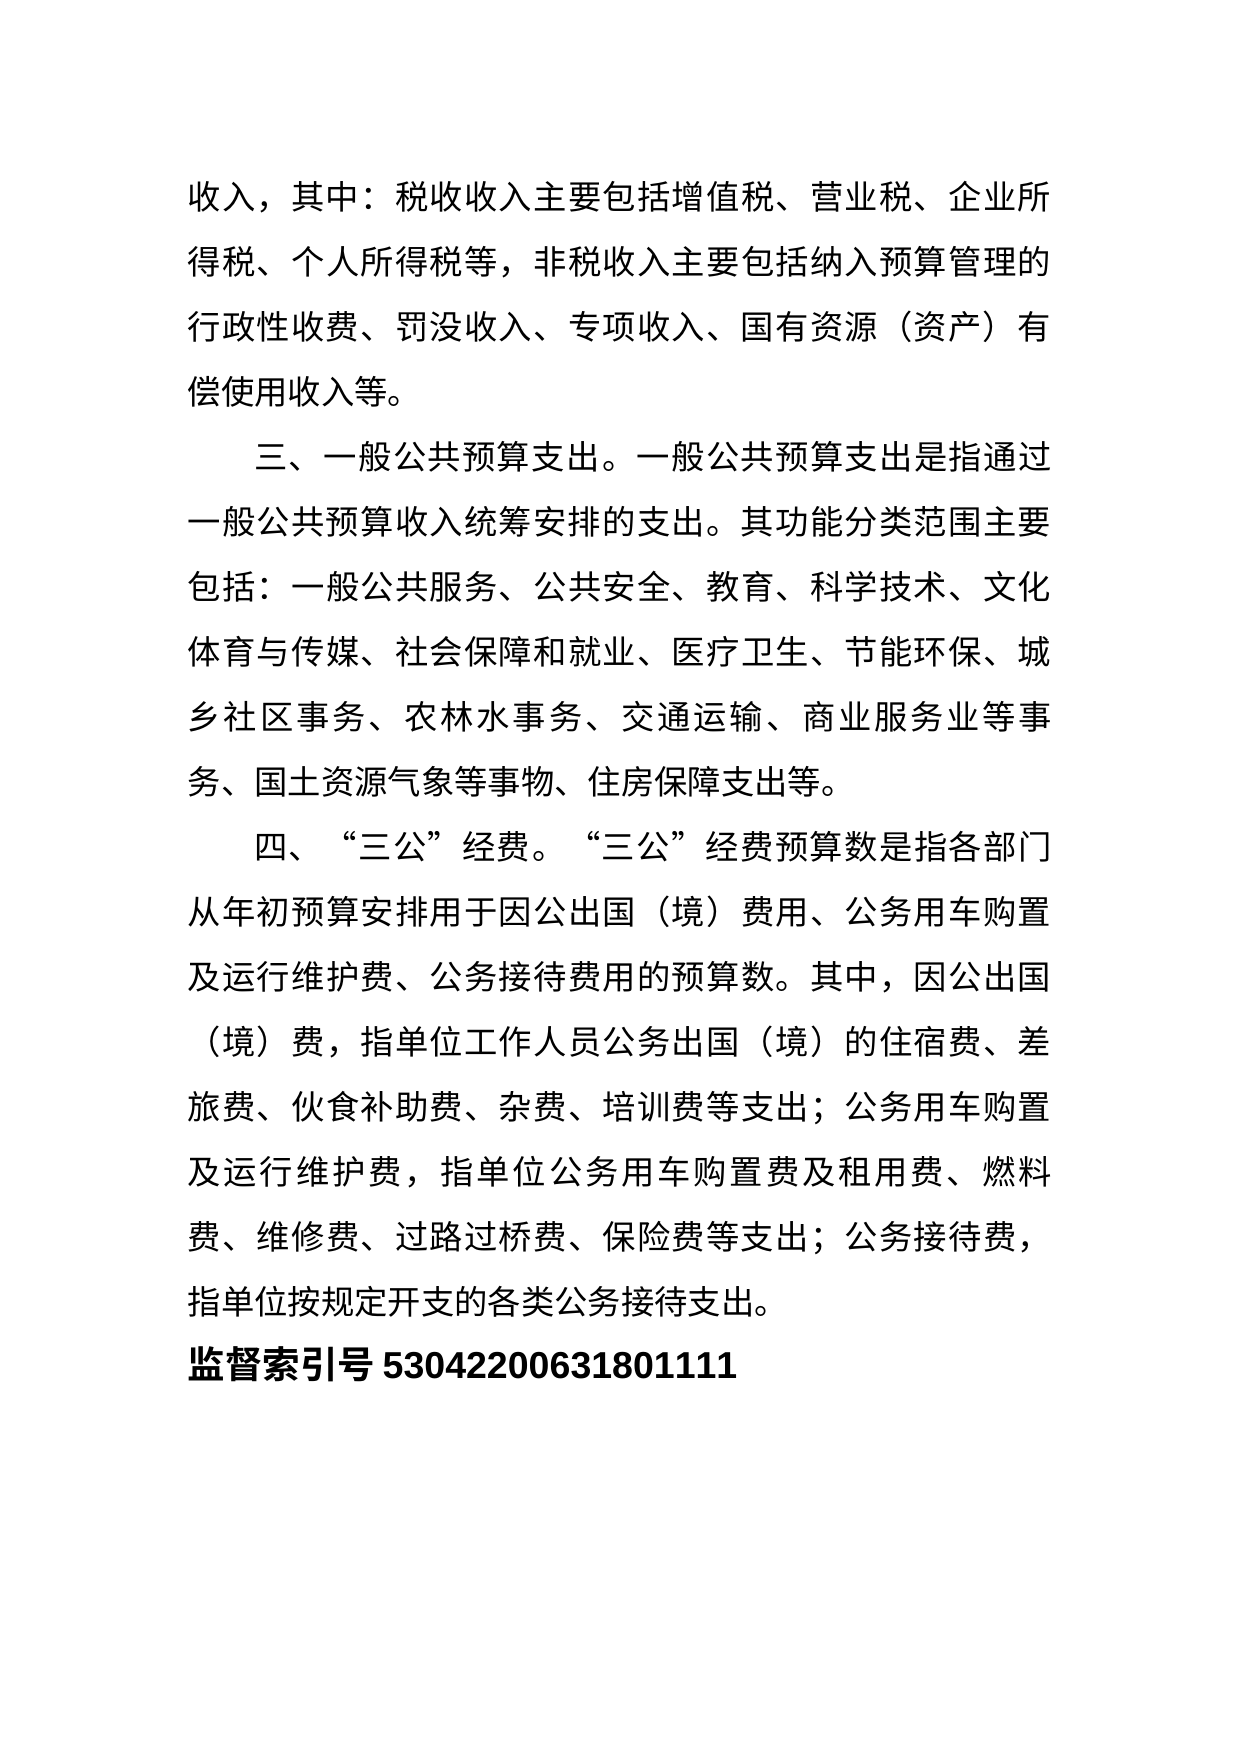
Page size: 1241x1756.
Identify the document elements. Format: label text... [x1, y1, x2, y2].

text 监督索引号53042200631801111 [187, 1333, 1053, 1398]
text 四、“三公”经费。“三公”经费预算数是指各部门从年初预算安排用于因公出国（境）费用、公务用车购置及运行维护费、公务接待费用的预算数。其中，因公出国（境）费，指单位工作人员公务出国（境）的住宿费、差旅费、伙食补助费、杂费、培训费等支出；公务用车购置及运行维护费，指单位公务用车购置费及租用费、燃料费、维修费、过路过桥费、保险费等支出；公务接待费，指单位按规定开支的各类公务接待支出。 [187, 813, 1053, 1333]
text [187, 163, 1053, 423]
text 三、一般公共预算支出。一般公共预算支出是指通过一般公共预算收入统筹安排的支出。其功能分类范围主要包括：一般公共服务、公共安全、教育、科学技术、文化体育与传媒、社会保障和就业、医疗卫生、节能环保、城乡社区事务、农林水事务、交通运输、商业服务业等事务、国土资源气象等事物、住房保障支出等。 [187, 423, 1053, 813]
